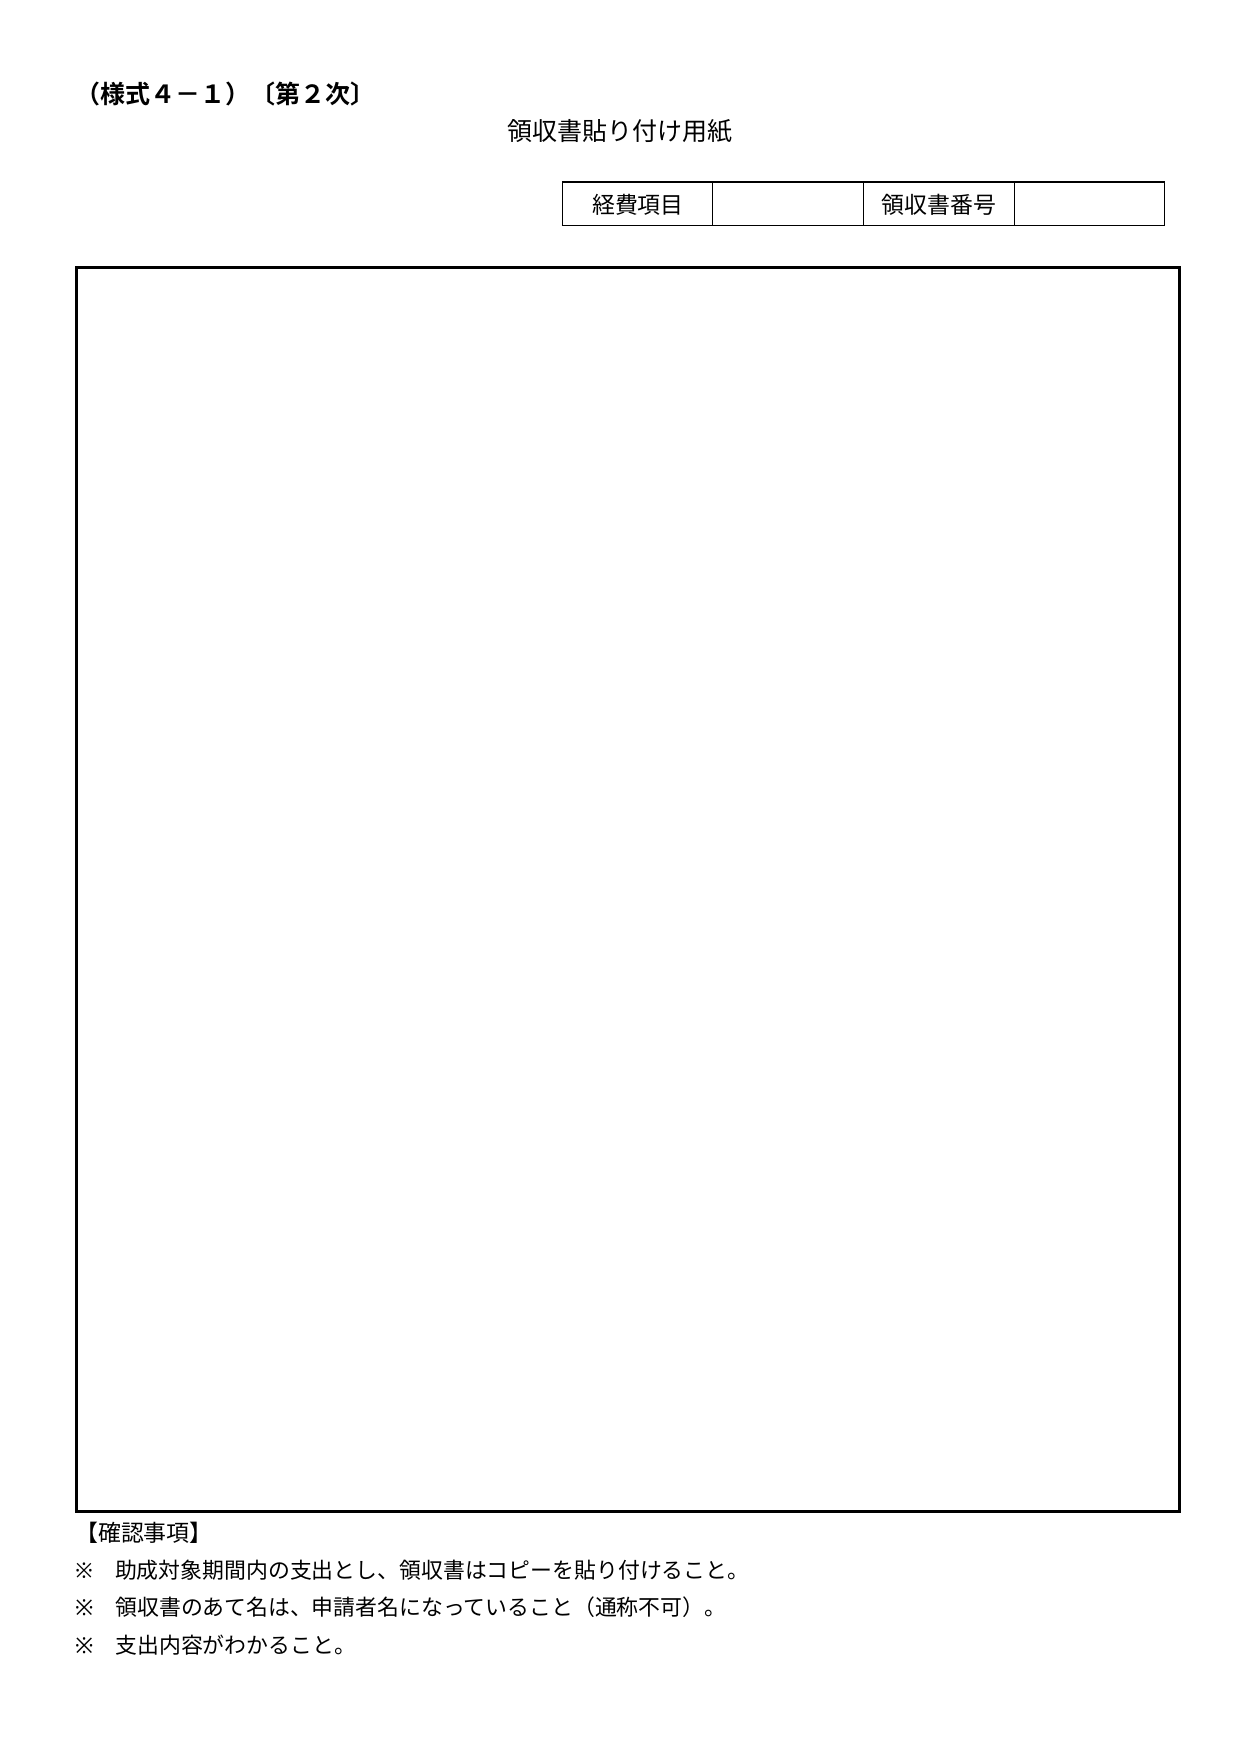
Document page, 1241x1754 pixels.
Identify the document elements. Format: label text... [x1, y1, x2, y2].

table_header 領収書番号 [864, 183, 1014, 225]
table_header 経費項目 [563, 183, 712, 225]
text 【確認事項】 [75, 1513, 1165, 1550]
text （様式４－１）〔第２次〕 [75, 74, 1165, 111]
text ※ 支出内容がわかること。 [75, 1625, 1165, 1663]
text ※ 助成対象期間内の支出とし、領収書はコピーを貼り付けること。 [75, 1550, 1165, 1588]
text 領収書貼り付け用紙 [75, 111, 1165, 147]
table_header [713, 183, 863, 225]
text ※ 領収書のあて名は、申請者名になっていること（通称不可）。 [75, 1588, 1165, 1625]
table_header [1015, 183, 1164, 225]
table_header [78, 269, 1178, 1509]
